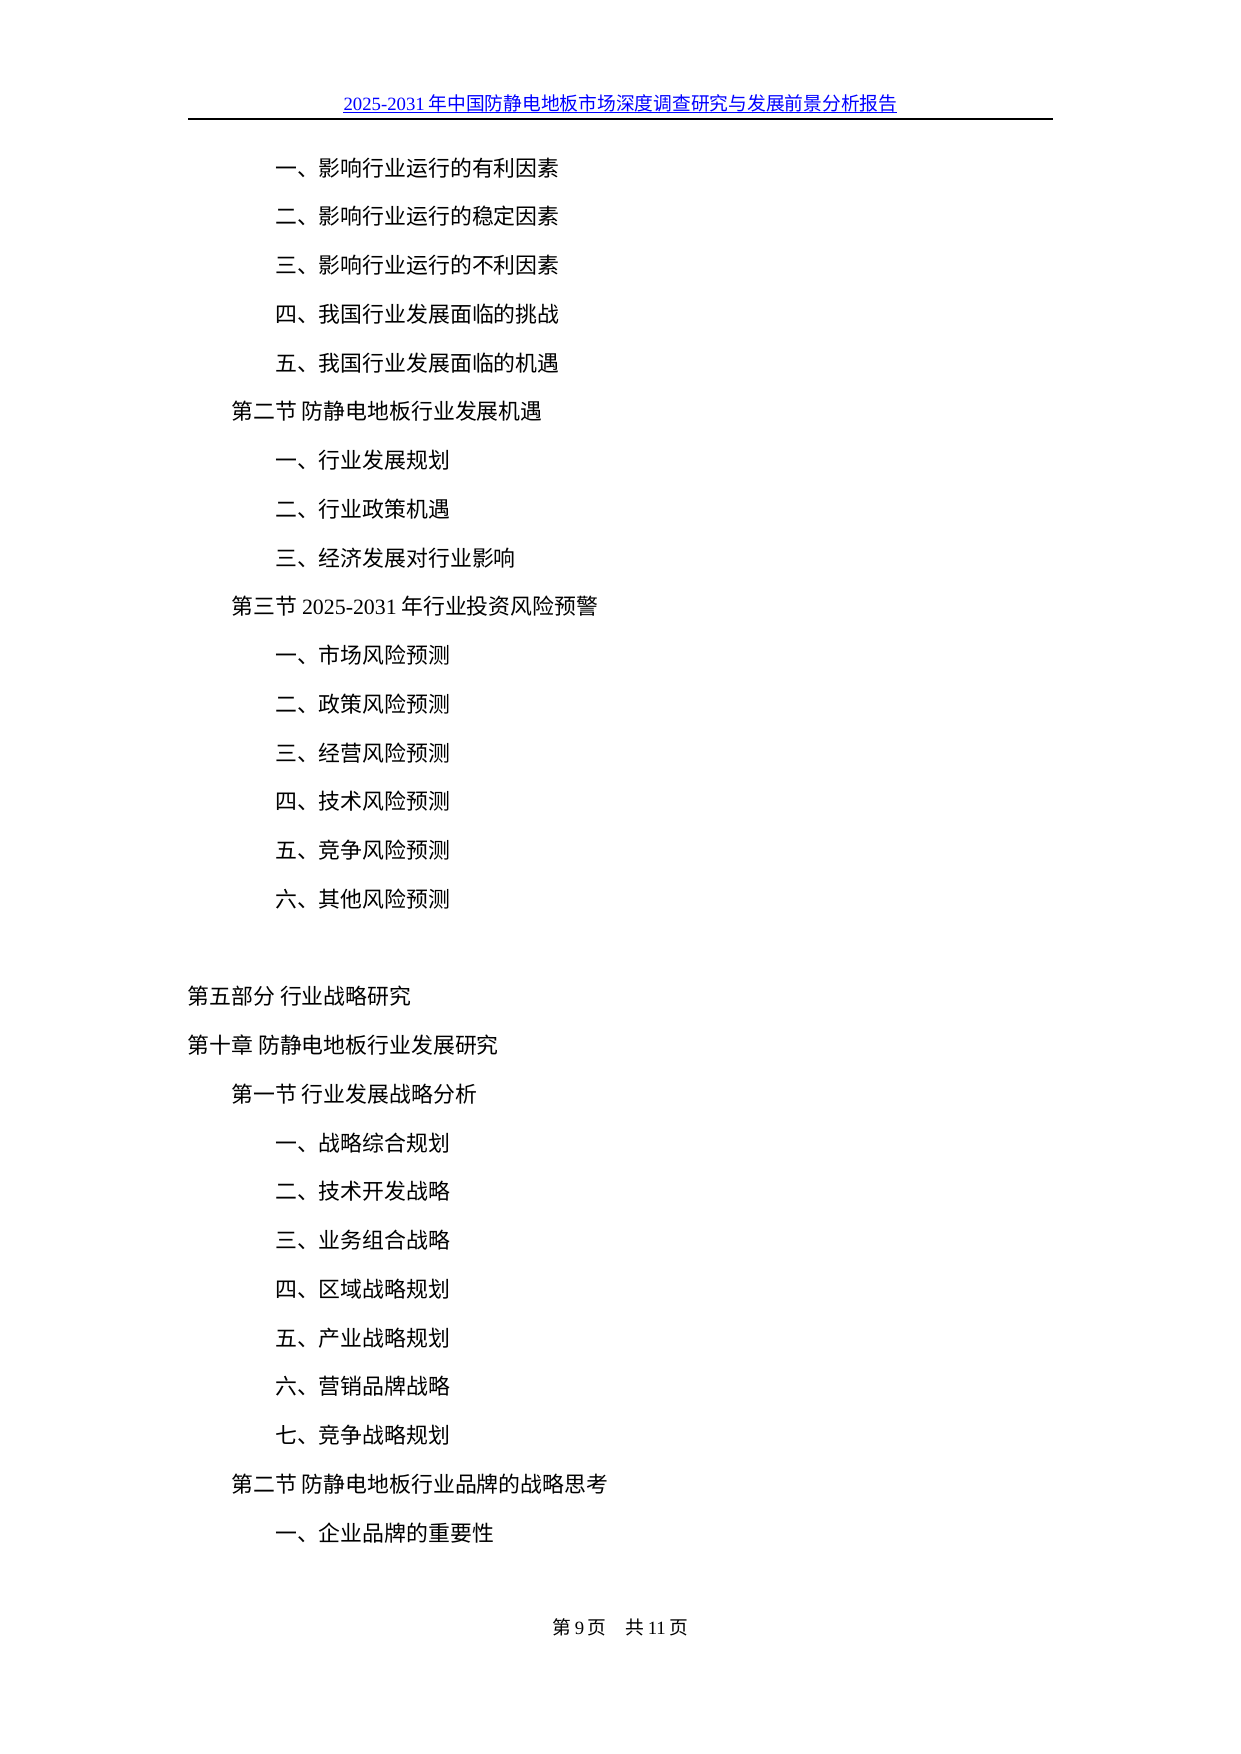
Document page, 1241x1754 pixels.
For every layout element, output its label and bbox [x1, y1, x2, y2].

text [187, 150, 1053, 1548]
